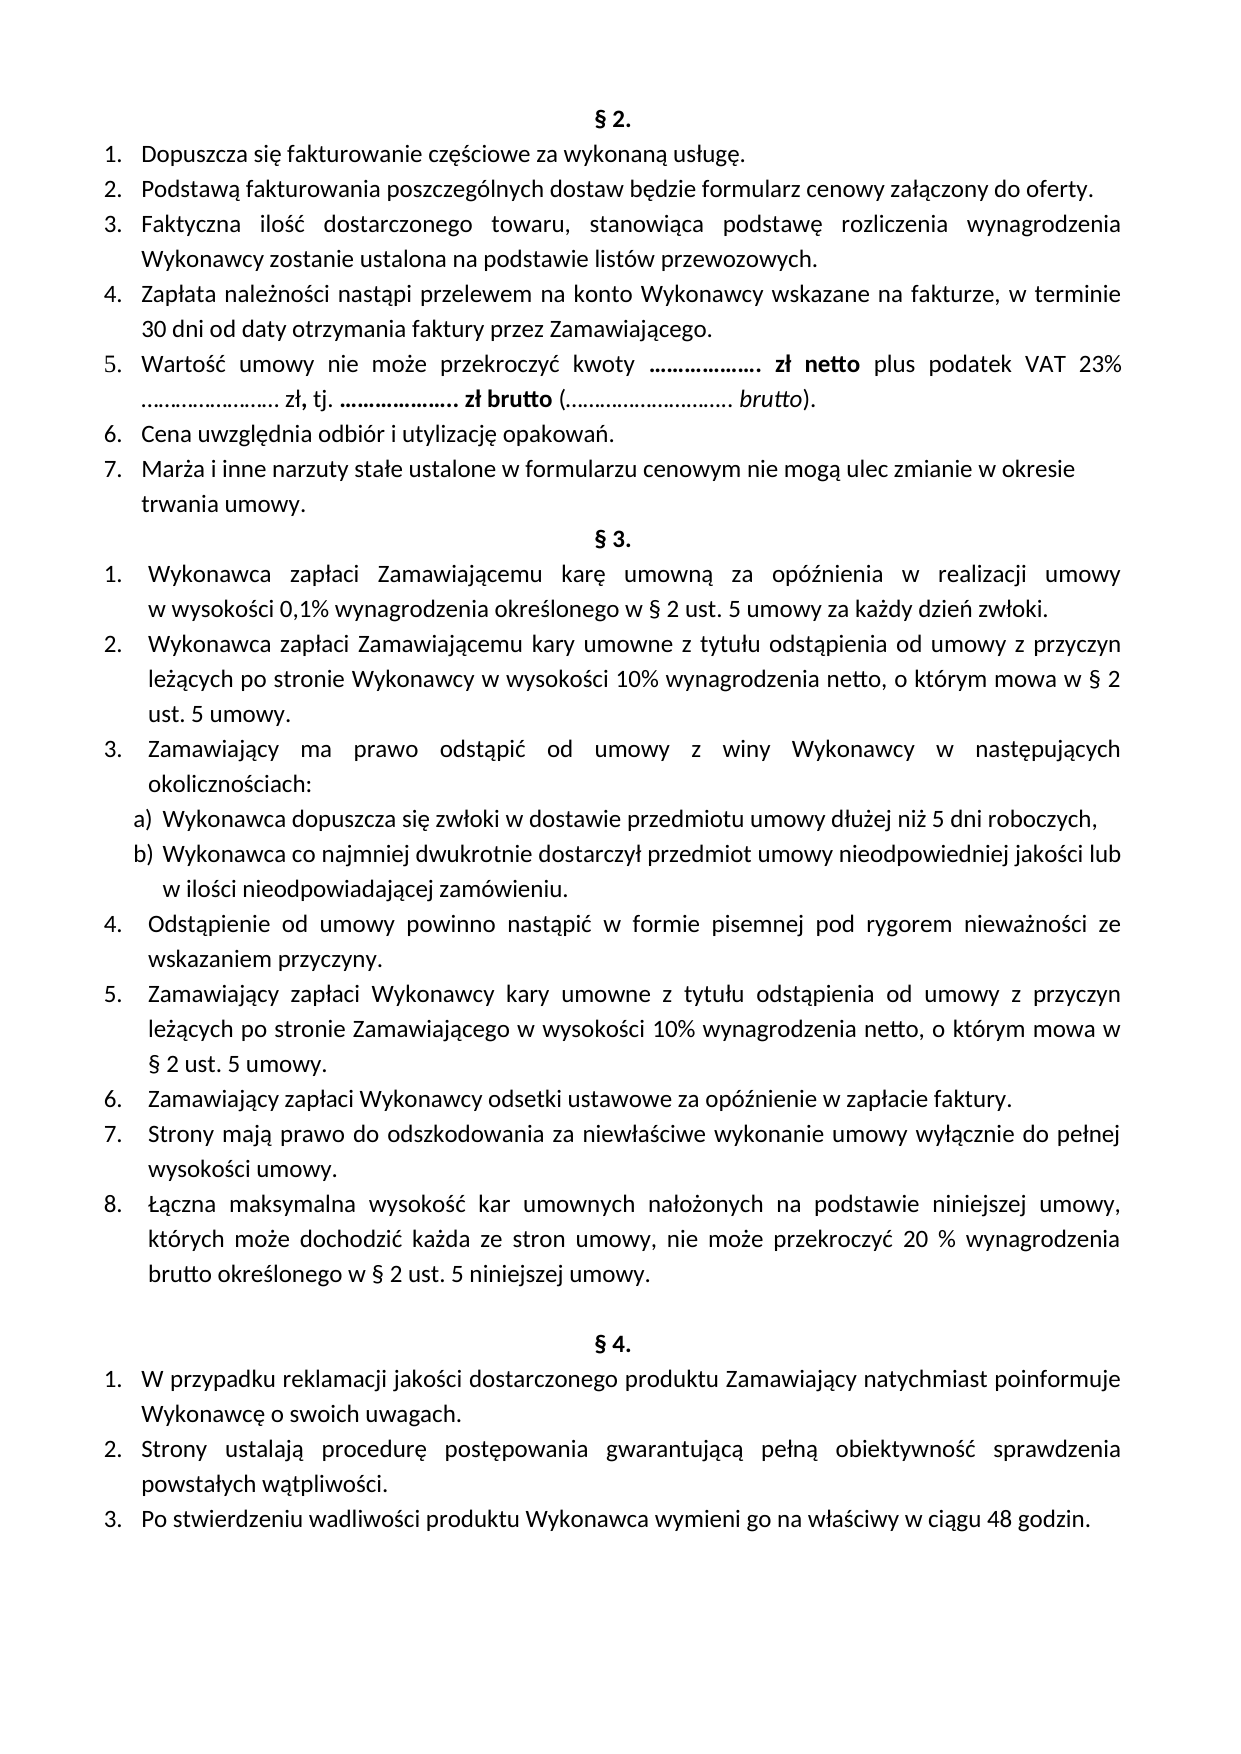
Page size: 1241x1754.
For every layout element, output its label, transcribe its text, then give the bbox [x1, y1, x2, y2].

text § 2. [103, 103, 1122, 134]
list Marża i inne narzuty stałe ustalone w formularzu cenowym nie mogą ulec zmianie w okresie trwania umowy. [103, 453, 1122, 519]
list Zamawiający ma prawo odstąpić od umowy z winy Wykonawcy w następujących okolicznościach: [103, 733, 1122, 799]
list Wykonawca dopuszcza się zwłoki w dostawie przedmiotu umowy dłużej niż 5 dni roboczych, [133, 803, 1122, 834]
list Odstąpienie od umowy powinno nastąpić w formie pisemnej pod rygorem nieważności ze wskazaniem przyczyny. [103, 908, 1122, 974]
text § 4. [103, 1328, 1122, 1359]
list Zamawiający zapłaci Wykonawcy kary umowne z tytułu odstąpienia od umowy z przyczyn leżących po stronie Zamawiającego w wysokości 10% wynagrodzenia netto, o którym mowa w § 2 ust. 5 umowy. [103, 978, 1122, 1079]
list Łączna maksymalna wysokość kar umownych nałożonych na podstawie niniejszej umowy, których może dochodzić każda ze stron umowy, nie może przekroczyć 20 % wynagrodzenia brutto określonego w § 2 ust. 5 niniejszej umowy. [103, 1188, 1122, 1289]
list Zamawiający zapłaci Wykonawcy odsetki ustawowe za opóźnienie w zapłacie faktury. [103, 1083, 1122, 1114]
list Dopuszcza się fakturowanie częściowe za wykonaną usługę. [103, 138, 1122, 169]
list Strony ustalają procedurę postępowania gwarantującą pełną obiektywność sprawdzenia powstałych wątpliwości. [103, 1433, 1122, 1499]
list Wykonawca co najmniej dwukrotnie dostarczył przedmiot umowy nieodpowiedniej jakości lub w ilości nieodpowiadającej zamówieniu. [133, 838, 1122, 904]
list Po stwierdzeniu wadliwości produktu Wykonawca wymieni go na właściwy w ciągu 48 godzin. [103, 1503, 1122, 1534]
list Faktyczna ilość dostarczonego towaru, stanowiąca podstawę rozliczenia wynagrodzenia Wykonawcy zostanie ustalona na podstawie listów przewozowych. [103, 208, 1122, 274]
list Wykonawca zapłaci Zamawiającemu kary umowne z tytułu odstąpienia od umowy z przyczyn leżących po stronie Wykonawcy w wysokości 10% wynagrodzenia netto, o którym mowa w § 2 ust. 5 umowy. [103, 628, 1122, 729]
list Podstawą fakturowania poszczególnych dostaw będzie formularz cenowy załączony do oferty. [103, 173, 1122, 204]
list Wartość umowy nie może przekroczyć kwoty ………………. zł netto plus podatek VAT 23% …………………… zł, tj. ……………….. zł brutto (……………………….. brutto). [103, 348, 1122, 414]
list Strony mają prawo do odszkodowania za niewłaściwe wykonanie umowy wyłącznie do pełnej wysokości umowy. [103, 1118, 1122, 1184]
text § 3. [103, 523, 1122, 554]
list Cena uwzględnia odbiór i utylizację opakowań. [103, 418, 1122, 449]
list Wykonawca zapłaci Zamawiającemu karę umowną za opóźnienia w realizacji umowy w wysokości 0,1% wynagrodzenia określonego w § 2 ust. 5 umowy za każdy dzień zwłoki. [103, 558, 1122, 624]
list Zapłata należności nastąpi przelewem na konto Wykonawcy wskazane na fakturze, w terminie 30 dni od daty otrzymania faktury przez Zamawiającego. [103, 278, 1122, 344]
list W przypadku reklamacji jakości dostarczonego produktu Zamawiający natychmiast poinformuje Wykonawcę o swoich uwagach. [103, 1363, 1122, 1429]
